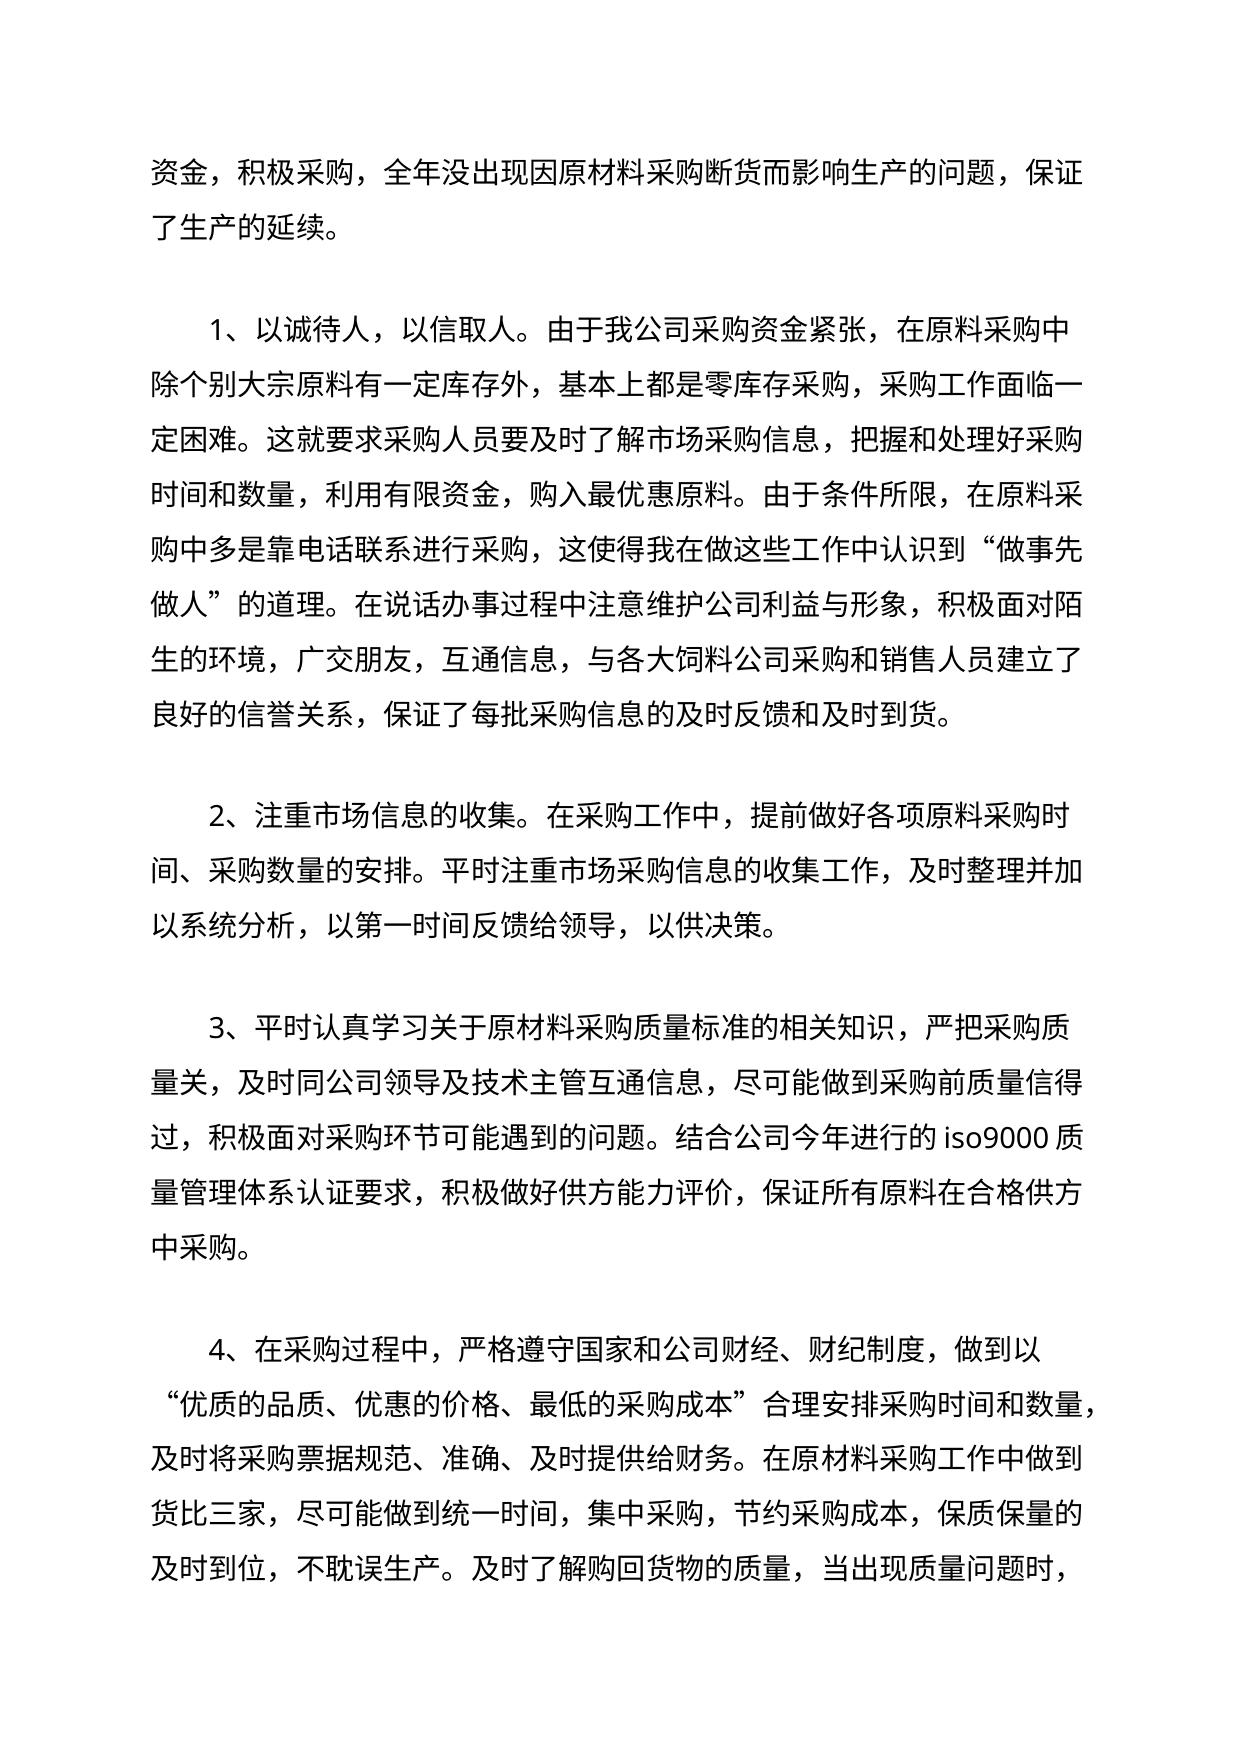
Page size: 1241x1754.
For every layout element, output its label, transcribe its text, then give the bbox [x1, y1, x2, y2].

text 3、平时认真学习关于原材料采购质量标准的相关知识，严把采购质量关，及时同公司领导及技术主管互通信息，尽可能做到采购前质量信得过，积极面对采购环节可能遇到的问题。结合公司今年进行的iso9000质量管理体系认证要求，积极做好供方能力评价，保证所有原料在合格供方中采购。 [150, 1004, 1090, 1267]
text 1、以诚待人，以信取人。由于我公司采购资金紧张，在原料采购中除个别大宗原料有一定库存外，基本上都是零库存采购，采购工作面临一定困难。这就要求采购人员要及时了解市场采购信息，把握和处理好采购时间和数量，利用有限资金，购入最优惠原料。由于条件所限，在原料采购中多是靠电话联系进行采购，这使得我在做这些工作中认识到“做事先做人”的道理。在说话办事过程中注意维护公司利益与形象，积极面对陌生的环境，广交朋友，互通信息，与各大饲料公司采购和销售人员建立了良好的信誉关系，保证了每批采购信息的及时反馈和及时到货。 [150, 307, 1090, 733]
text 2、注重市场信息的收集。在采购工作中，提前做好各项原料采购时间、采购数量的安排。平时注重市场采购信息的收集工作，及时整理并加以系统分析，以第一时间反馈给领导，以供决策。 [150, 793, 1090, 945]
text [150, 150, 1090, 247]
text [150, 1326, 1090, 1588]
